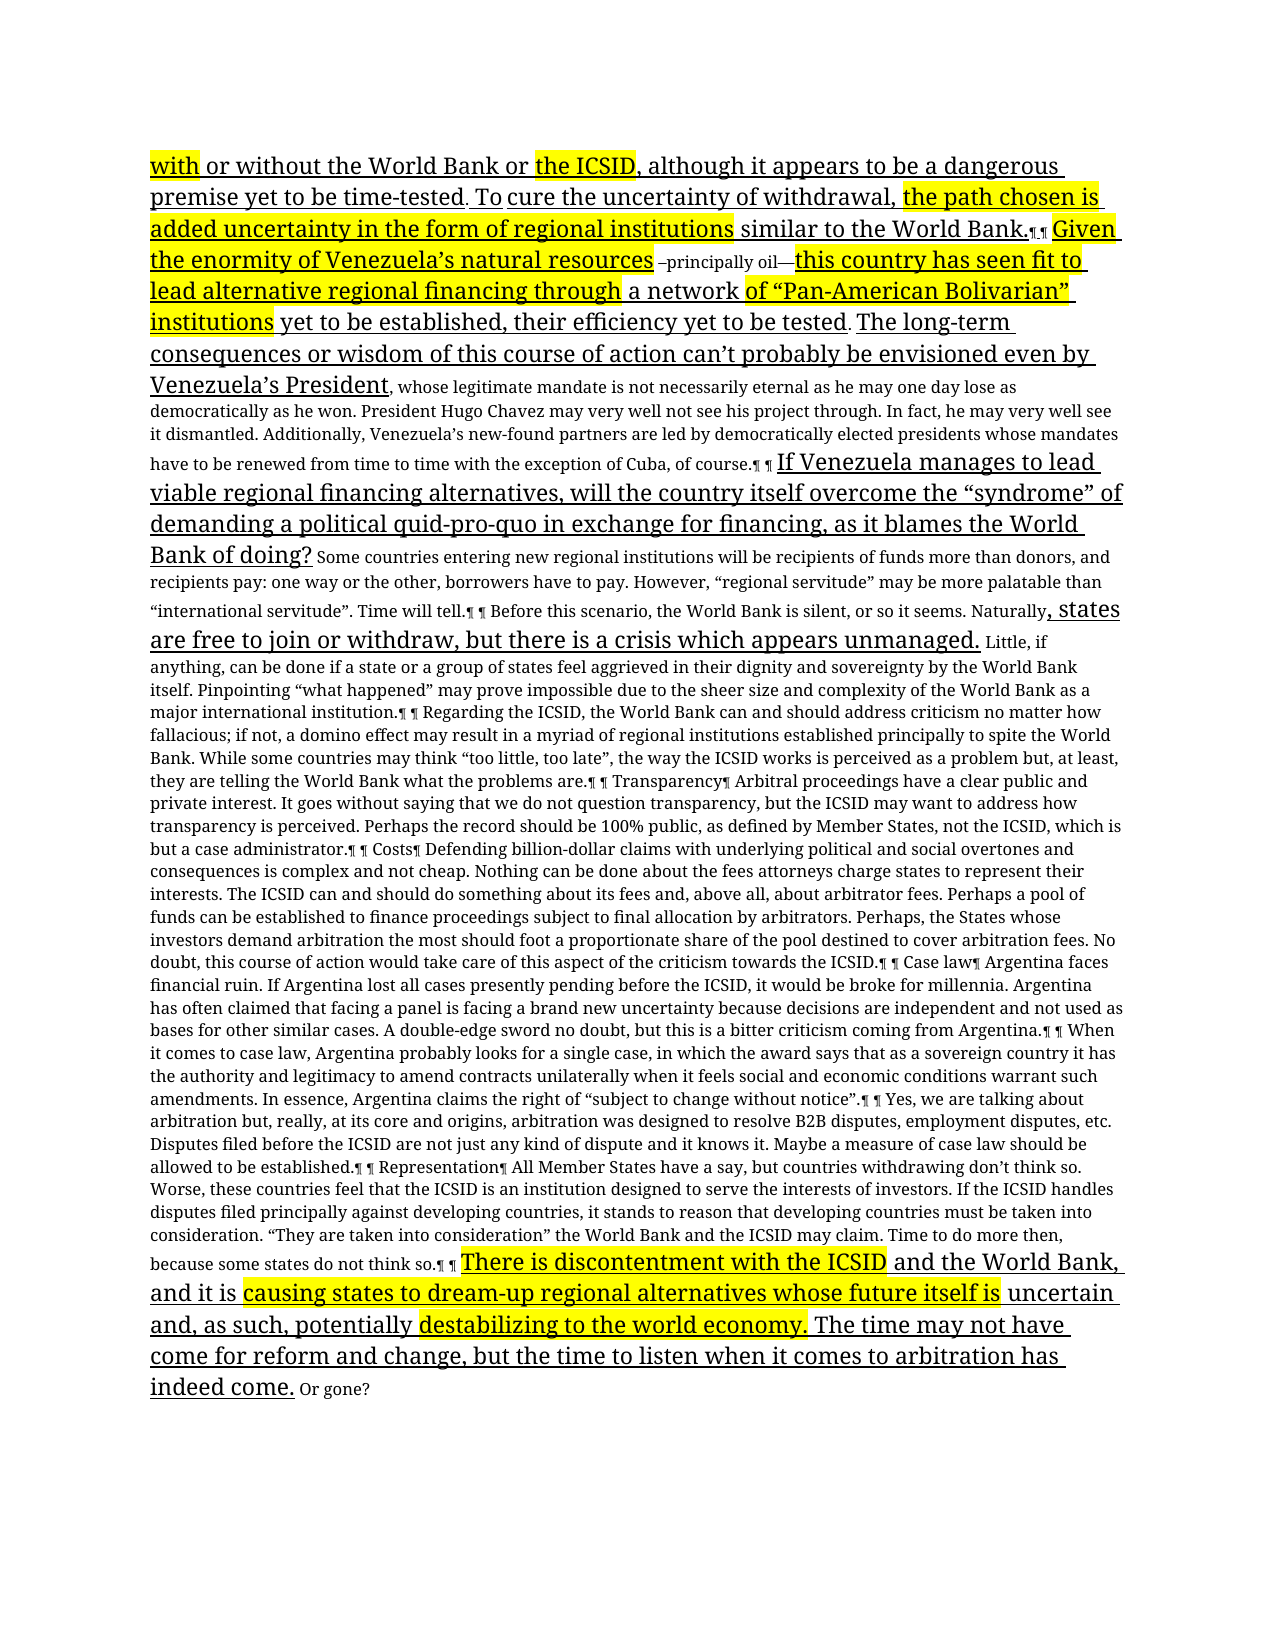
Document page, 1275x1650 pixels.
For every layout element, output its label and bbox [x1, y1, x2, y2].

text [150, 150, 1125, 1304]
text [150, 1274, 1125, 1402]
